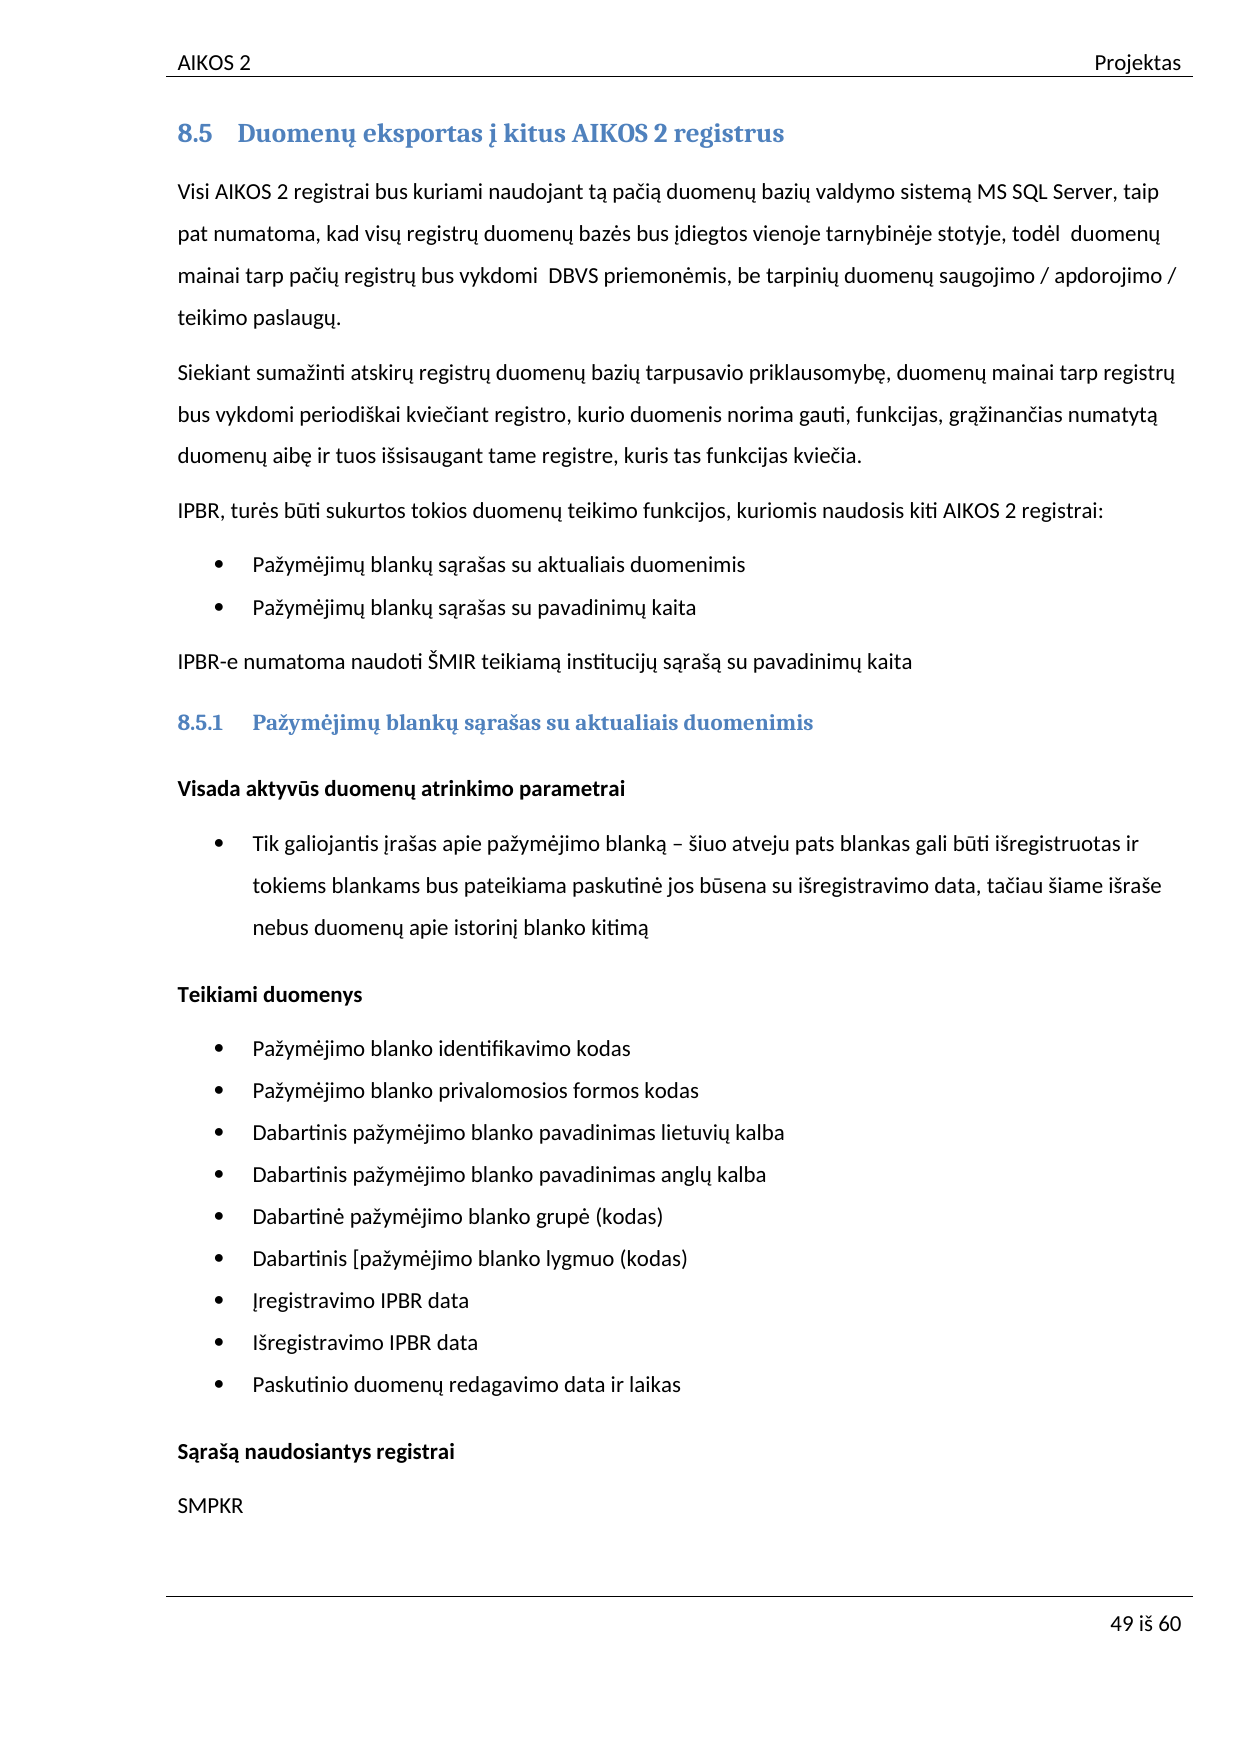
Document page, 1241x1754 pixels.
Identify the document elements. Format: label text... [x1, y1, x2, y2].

list Pažymėjimų blankų sąrašas su aktualiais duomenimis [215, 551, 1181, 579]
list Dabartinis pažymėjimo blanko pavadinimas anglų kalba [215, 1160, 1181, 1188]
text Visi AIKOS 2 registrai bus kuriami naudojant tą pačią duomenų bazių valdymo sistemą MS SQL Server, taip pat numatoma, kad visų registrų duomenų bazės bus įdiegtos vienoje tarnybinėje stotyje, todėl duomenų mainai tarp pačių registrų bus vykdomi DBVS priemonėmis, be tarpinių duomenų saugojimo / apdorojimo / teikimo paslaugų. [177, 177, 1181, 331]
list Dabartinė pažymėjimo blanko grupė (kodas) [215, 1202, 1181, 1230]
list Paskutinio duomenų redagavimo data ir laikas [215, 1370, 1181, 1398]
list Pažymėjimo blanko privalomosios formos kodas [215, 1076, 1181, 1104]
title Teikiami duomenys [177, 980, 1181, 1008]
text IPBR, turės būti sukurtos tokios duomenų teikimo funkcijos, kuriomis naudosis kiti AIKOS 2 registrai: [177, 496, 1181, 524]
title Sąrašą naudosiantys registrai [177, 1437, 1181, 1465]
subtitle Pažymėjimų blankų sąrašas su aktualiais duomenimis [177, 710, 1181, 736]
text SMPKR [177, 1492, 1181, 1519]
list Dabartinis [pažymėjimo blanko lygmuo (kodas) [215, 1244, 1181, 1272]
list Dabartinis pažymėjimo blanko pavadinimas lietuvių kalba [215, 1118, 1181, 1146]
list Pažymėjimų blankų sąrašas su pavadinimų kaita [215, 593, 1181, 621]
text IPBR-e numatoma naudoti ŠMIR teikiamą institucijų sąrašą su pavadinimų kaita [177, 647, 1181, 675]
list Pažymėjimo blanko identifikavimo kodas [215, 1034, 1181, 1062]
list Įregistravimo IPBR data [215, 1286, 1181, 1314]
subtitle Duomenų eksportas į kitus AIKOS 2 registrus [177, 118, 1181, 149]
list Tik galiojantis įrašas apie pažymėjimo blanką – šiuo atveju pats blankas gali būti išregistruotas ir tokiems blankams bus pateikiama paskutinė jos būsena su išregistravimo data, tačiau šiame išraše nebus duomenų apie istorinį blanko kitimą [215, 829, 1181, 941]
title Visada aktyvūs duomenų atrinkimo parametrai [177, 774, 1181, 802]
list Išregistravimo IPBR data [215, 1328, 1181, 1356]
text Siekiant sumažinti atskirų registrų duomenų bazių tarpusavio priklausomybę, duomenų mainai tarp registrų bus vykdomi periodiškai kviečiant registro, kurio duomenis norima gauti, funkcijas, grąžinančias numatytą duomenų aibę ir tuos išsisaugant tame registre, kuris tas funkcijas kviečia. [177, 358, 1181, 470]
